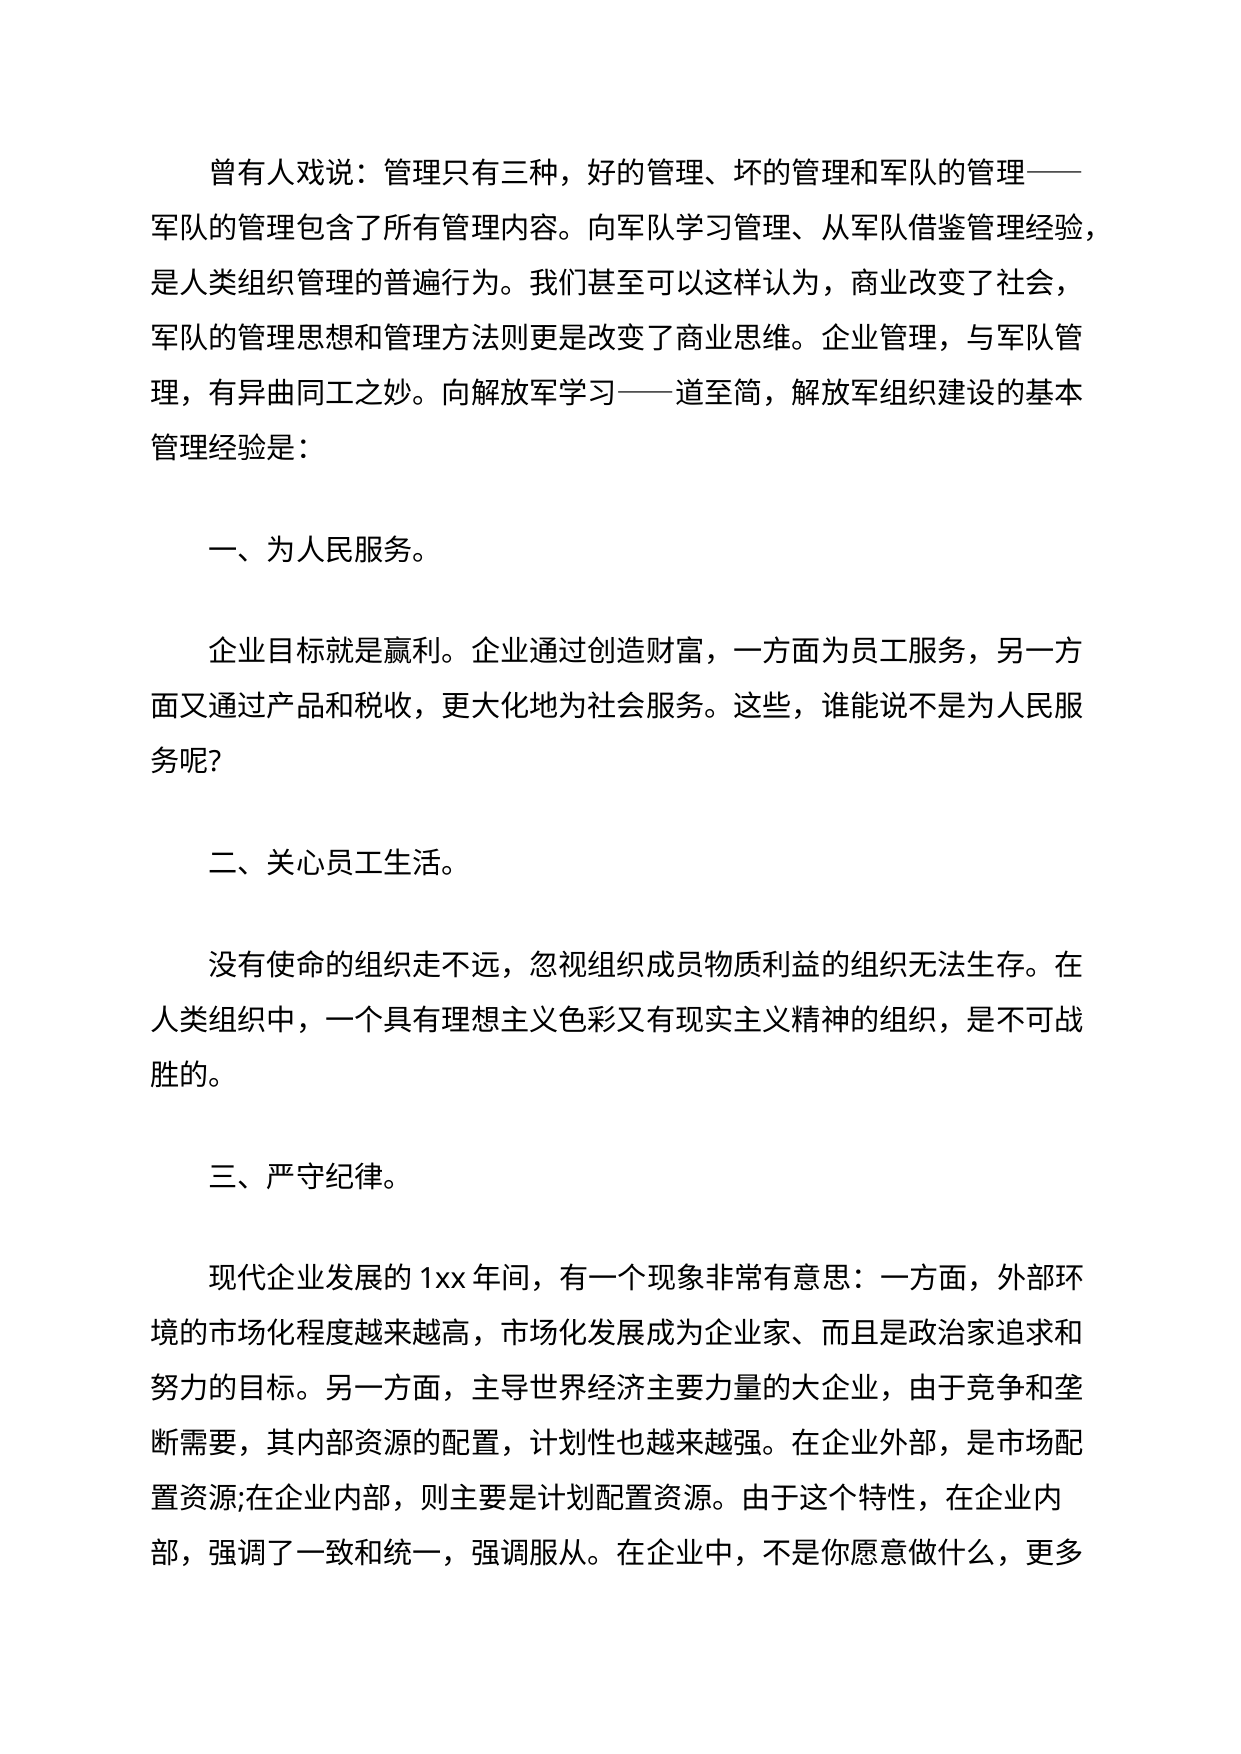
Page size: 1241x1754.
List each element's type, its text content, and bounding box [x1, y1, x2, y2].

text 一、为人民服务。 [150, 526, 1090, 568]
text 没有使命的组织走不远，忽视组织成员物质利益的组织无法生存。在人类组织中，一个具有理想主义色彩又有现实主义精神的组织，是不可战胜的。 [150, 942, 1090, 1094]
text 企业目标就是赢利。企业通过创造财富，一方面为员工服务，另一方面又通过产品和税收，更大化地为社会服务。这些，谁能说不是为人民服务呢? [150, 628, 1090, 780]
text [150, 1255, 1090, 1572]
text 三、严守纪律。 [150, 1153, 1090, 1195]
text 曾有人戏说：管理只有三种，好的管理、坏的管理和军队的管理——军队的管理包含了所有管理内容。向军队学习管理、从军队借鉴管理经验，是人类组织管理的普遍行为。我们甚至可以这样认为，商业改变了社会，军队的管理思想和管理方法则更是改变了商业思维。企业管理，与军队管理，有异曲同工之妙。向解放军学习——道至简，解放军组织建设的基本管理经验是： [150, 150, 1090, 467]
text 二、关心员工生活。 [150, 840, 1090, 882]
